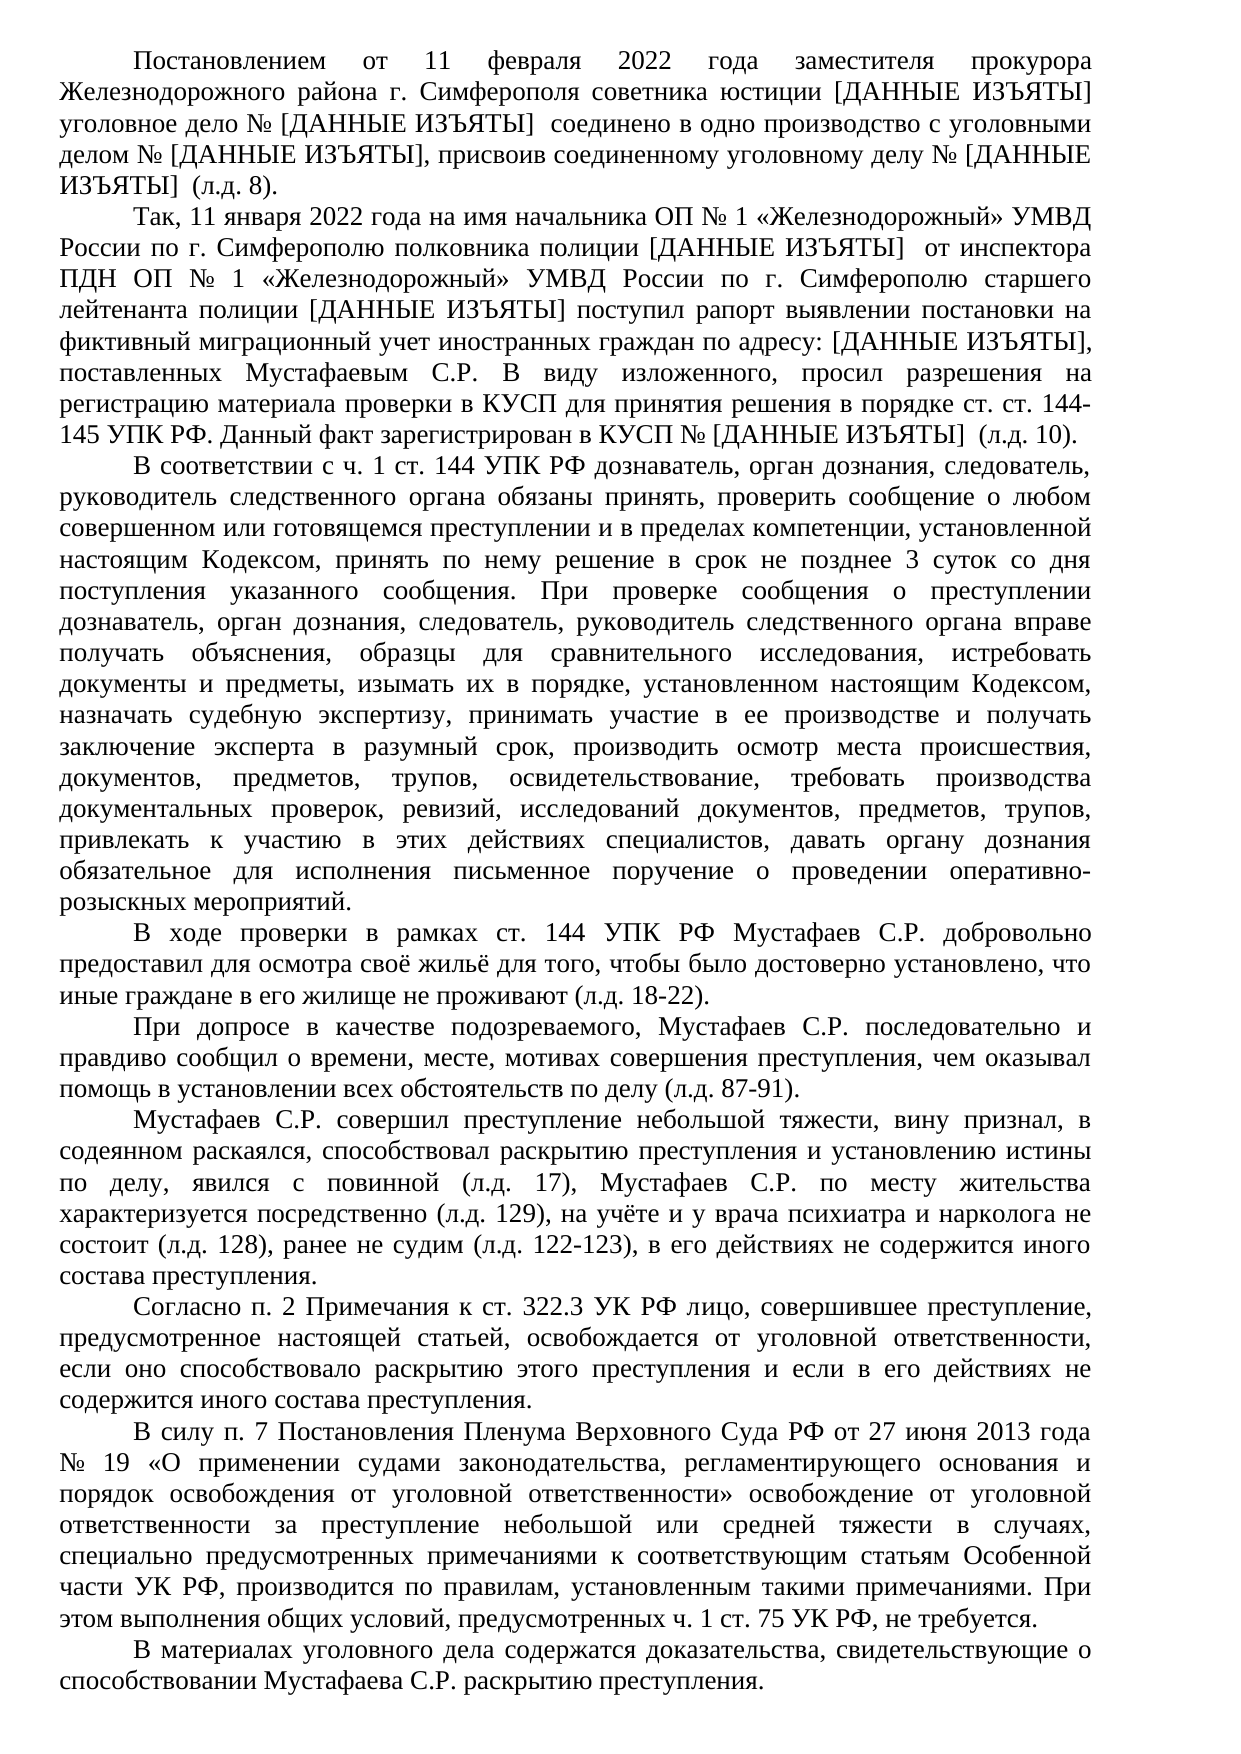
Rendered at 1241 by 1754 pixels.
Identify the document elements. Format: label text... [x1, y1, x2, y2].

text Мустафаев С.Р. совершил преступление небольшой тяжести, вину признал, в содеянном раскаялся, способствовал раскрытию преступления и установлению истины по делу, явился с повинной (л.д. 17), Мустафаев С.Р. по месту жительства характеризуется посредственно (л.д. 129), на учёте и у врача психиатра и нарколога не состоит (л.д. 128), ранее не судим (л.д. 122-123), в его действиях не содержится иного состава преступления. [59, 1103, 1093, 1290]
text В материалах уголовного дела содержатся доказательства, свидетельствующие о способствовании Мустафаева С.Р. раскрытию преступления. [59, 1633, 1093, 1695]
text В соответствии с ч. 1 ст. 144 УПК РФ дознаватель, орган дознания, следователь, руководитель следственного органа обязаны принять, проверить сообщение о любом совершенном или готовящемся преступлении и в пределах компетенции, установленной настоящим Кодексом, принять по нему решение в срок не позднее 3 суток со дня поступления указанного сообщения. При проверке сообщения о преступлении дознаватель, орган дознания, следователь, руководитель следственного органа вправе получать объяснения, образцы для сравнительного исследования, истребовать документы и предметы, изымать их в порядке, установленном настоящим Кодексом, назначать судебную экспертизу, принимать участие в ее производстве и получать заключение эксперта в разумный срок, производить осмотр места происшествия, документов, предметов, трупов, освидетельствование, требовать производства документальных проверок, ревизий, исследований документов, предметов, трупов, привлекать к участию в этих действиях специалистов, давать органу дознания обязательное для исполнения письменное поручение о проведении оперативно-розыскных мероприятий. [59, 449, 1093, 916]
text Согласно п. 2 Примечания к ст. 322.3 УК РФ лицо, совершившее преступление, предусмотренное настоящей статьей, освобождается от уголовной ответственности, если оно способствовало раскрытию этого преступления и если в его действиях не содержится иного состава преступления. [59, 1290, 1093, 1415]
text В ходе проверки в рамках ст. 144 УПК РФ Мустафаев С.Р. добровольно предоставил для осмотра своё жильё для того, чтобы было достоверно установлено, что иные граждане в его жилище не проживают (л.д. 18-22). [59, 916, 1093, 1010]
text Постановлением от 11 февраля 2022 года заместителя прокурора Железнодорожного района г. Симферополя советника юстиции [ДАННЫЕ ИЗЪЯТЫ] уголовное дело № [ДАННЫЕ ИЗЪЯТЫ] соединено в одно производство с уголовными делом № [ДАННЫЕ ИЗЪЯТЫ], присвоив соединенному уголовному делу № [ДАННЫЕ ИЗЪЯТЫ] (л.д. 8). [59, 44, 1093, 200]
text Так, 11 января 2022 года на имя начальника ОП № 1 «Железнодорожный» УМВД России по г. Симферополю полковника полиции [ДАННЫЕ ИЗЪЯТЫ] от инспектора ПДН ОП № 1 «Железнодорожный» УМВД России по г. Симферополю старшего лейтенанта полиции [ДАННЫЕ ИЗЪЯТЫ] поступил рапорт выявлении постановки на фиктивный миграционный учет иностранных граждан по адресу: [ДАННЫЕ ИЗЪЯТЫ], поставленных Мустафаевым С.Р. В виду изложенного, просил разрешения на регистрацию материала проверки в КУСП для принятия решения в порядке ст. ст. 144-145 УПК РФ. Данный факт зарегистрирован в КУСП № [ДАННЫЕ ИЗЪЯТЫ] (л.д. 10). [59, 200, 1093, 449]
text При допросе в качестве подозреваемого, Мустафаев С.Р. последовательно и правдиво сообщил о времени, месте, мотивах совершения преступления, чем оказывал помощь в установлении всех обстоятельств по делу (л.д. 87-91). [59, 1010, 1093, 1103]
text В силу п. 7 Постановления Пленума Верховного Суда РФ от 27 июня 2013 года № 19 «О применении судами законодательства, регламентирующего основания и порядок освобождения от уголовной ответственности» освобождение от уголовной ответственности за преступление небольшой или средней тяжести в случаях, специально предусмотренных примечаниями к соответствующим статьям Особенной части УК РФ, производится по правилам, установленным такими примечаниями. При этом выполнения общих условий, предусмотренных ч. 1 ст. 75 УК РФ, не требуется. [59, 1415, 1093, 1633]
